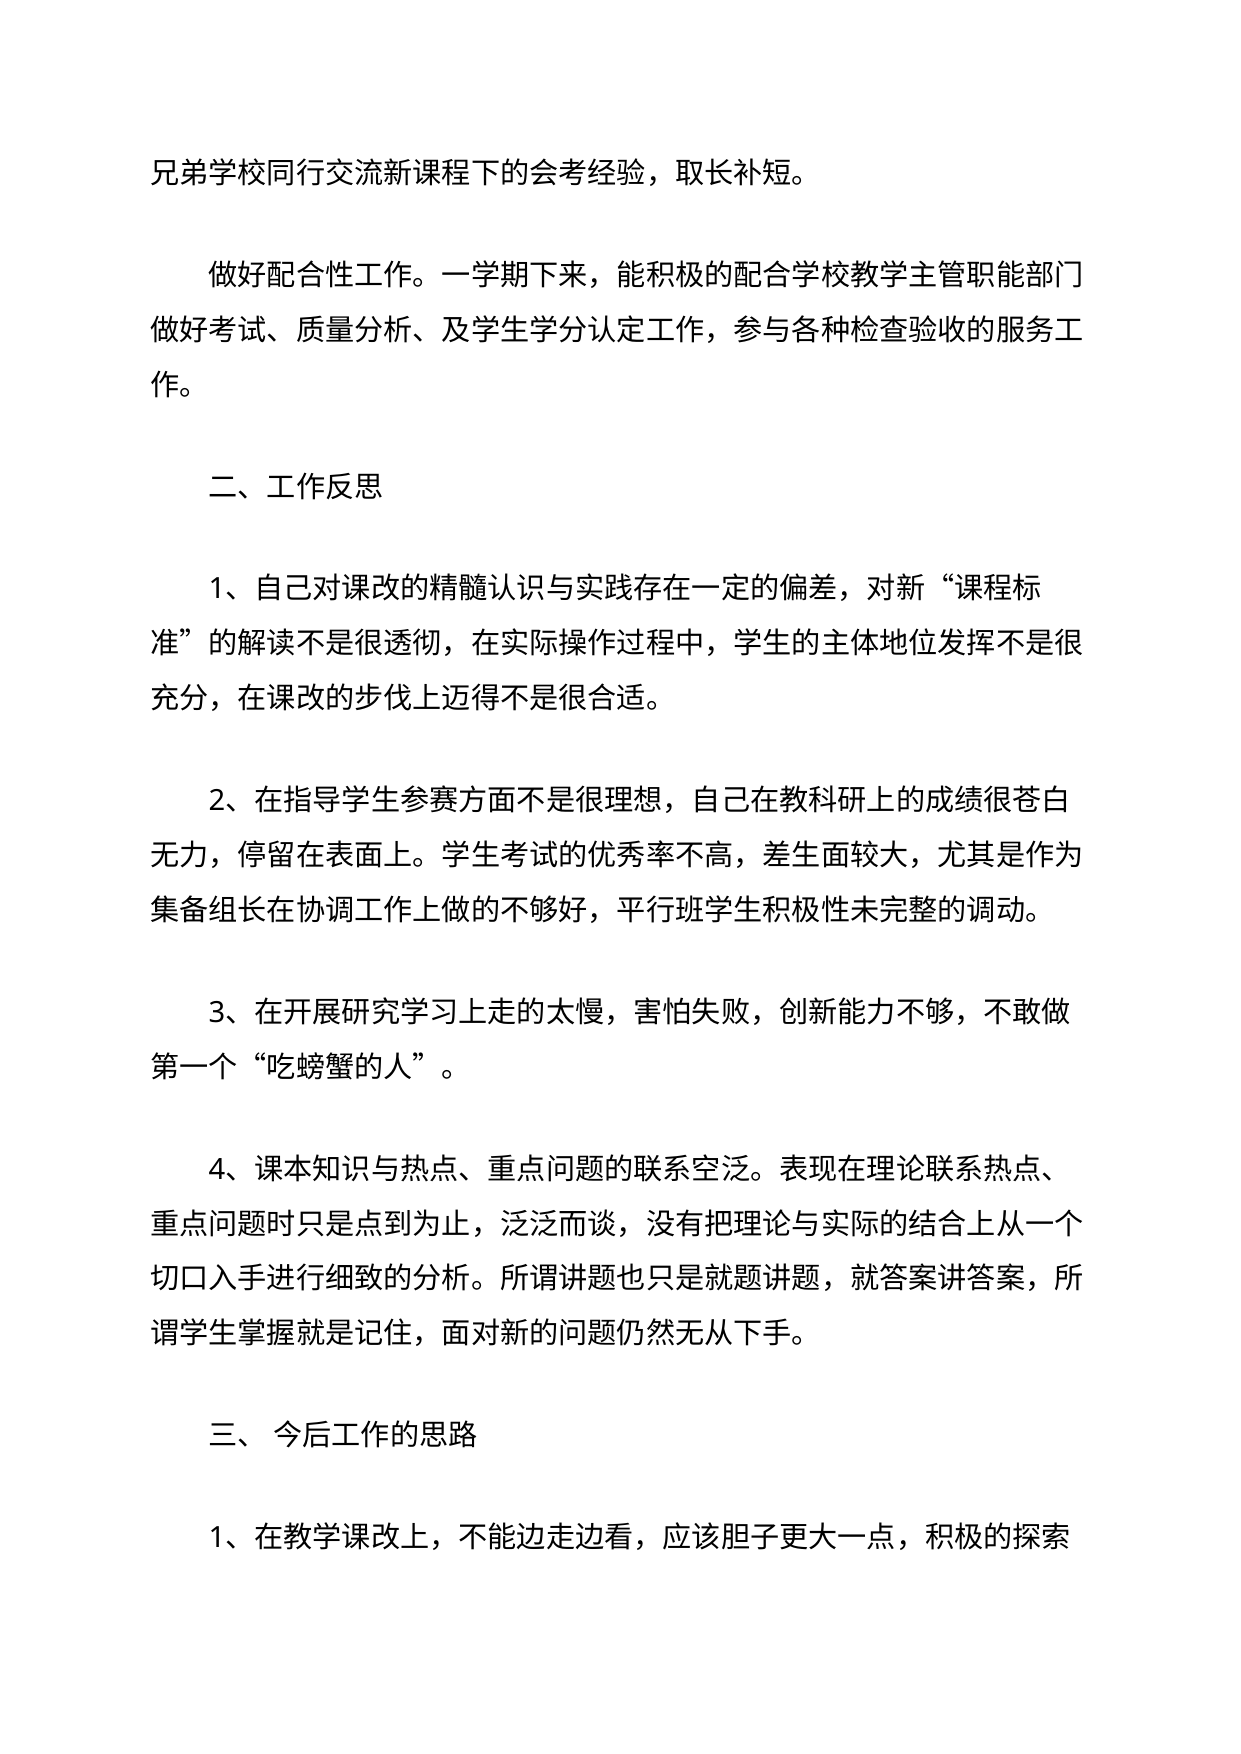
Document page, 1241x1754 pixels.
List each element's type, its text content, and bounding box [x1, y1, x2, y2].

text 三、 今后工作的思路 [150, 1412, 1090, 1454]
text 1、自己对课改的精髓认识与实践存在一定的偏差，对新“课程标准”的解读不是很透彻，在实际操作过程中，学生的主体地位发挥不是很充分，在课改的步伐上迈得不是很合适。 [150, 565, 1090, 717]
text 3、在开展研究学习上走的太慢，害怕失败，创新能力不够，不敢做第一个“吃螃蟹的人”。 [150, 988, 1090, 1086]
text 2、在指导学生参赛方面不是很理想，自己在教科研上的成绩很苍白无力，停留在表面上。学生考试的优秀率不高，差生面较大，尤其是作为集备组长在协调工作上做的不够好，平行班学生积极性未完整的调动。 [150, 777, 1090, 929]
text 二、工作反思 [150, 463, 1090, 506]
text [150, 150, 1090, 192]
text 做好配合性工作。一学期下来，能积极的配合学校教学主管职能部门做好考试、质量分析、及学生学分认定工作，参与各种检查验收的服务工作。 [150, 252, 1090, 404]
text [150, 1513, 1090, 1556]
text 4、课本知识与热点、重点问题的联系空泛。表现在理论联系热点、重点问题时只是点到为止，泛泛而谈，没有把理论与实际的结合上从一个切口入手进行细致的分析。所谓讲题也只是就题讲题，就答案讲答案，所谓学生掌握就是记住，面对新的问题仍然无从下手。 [150, 1145, 1090, 1352]
